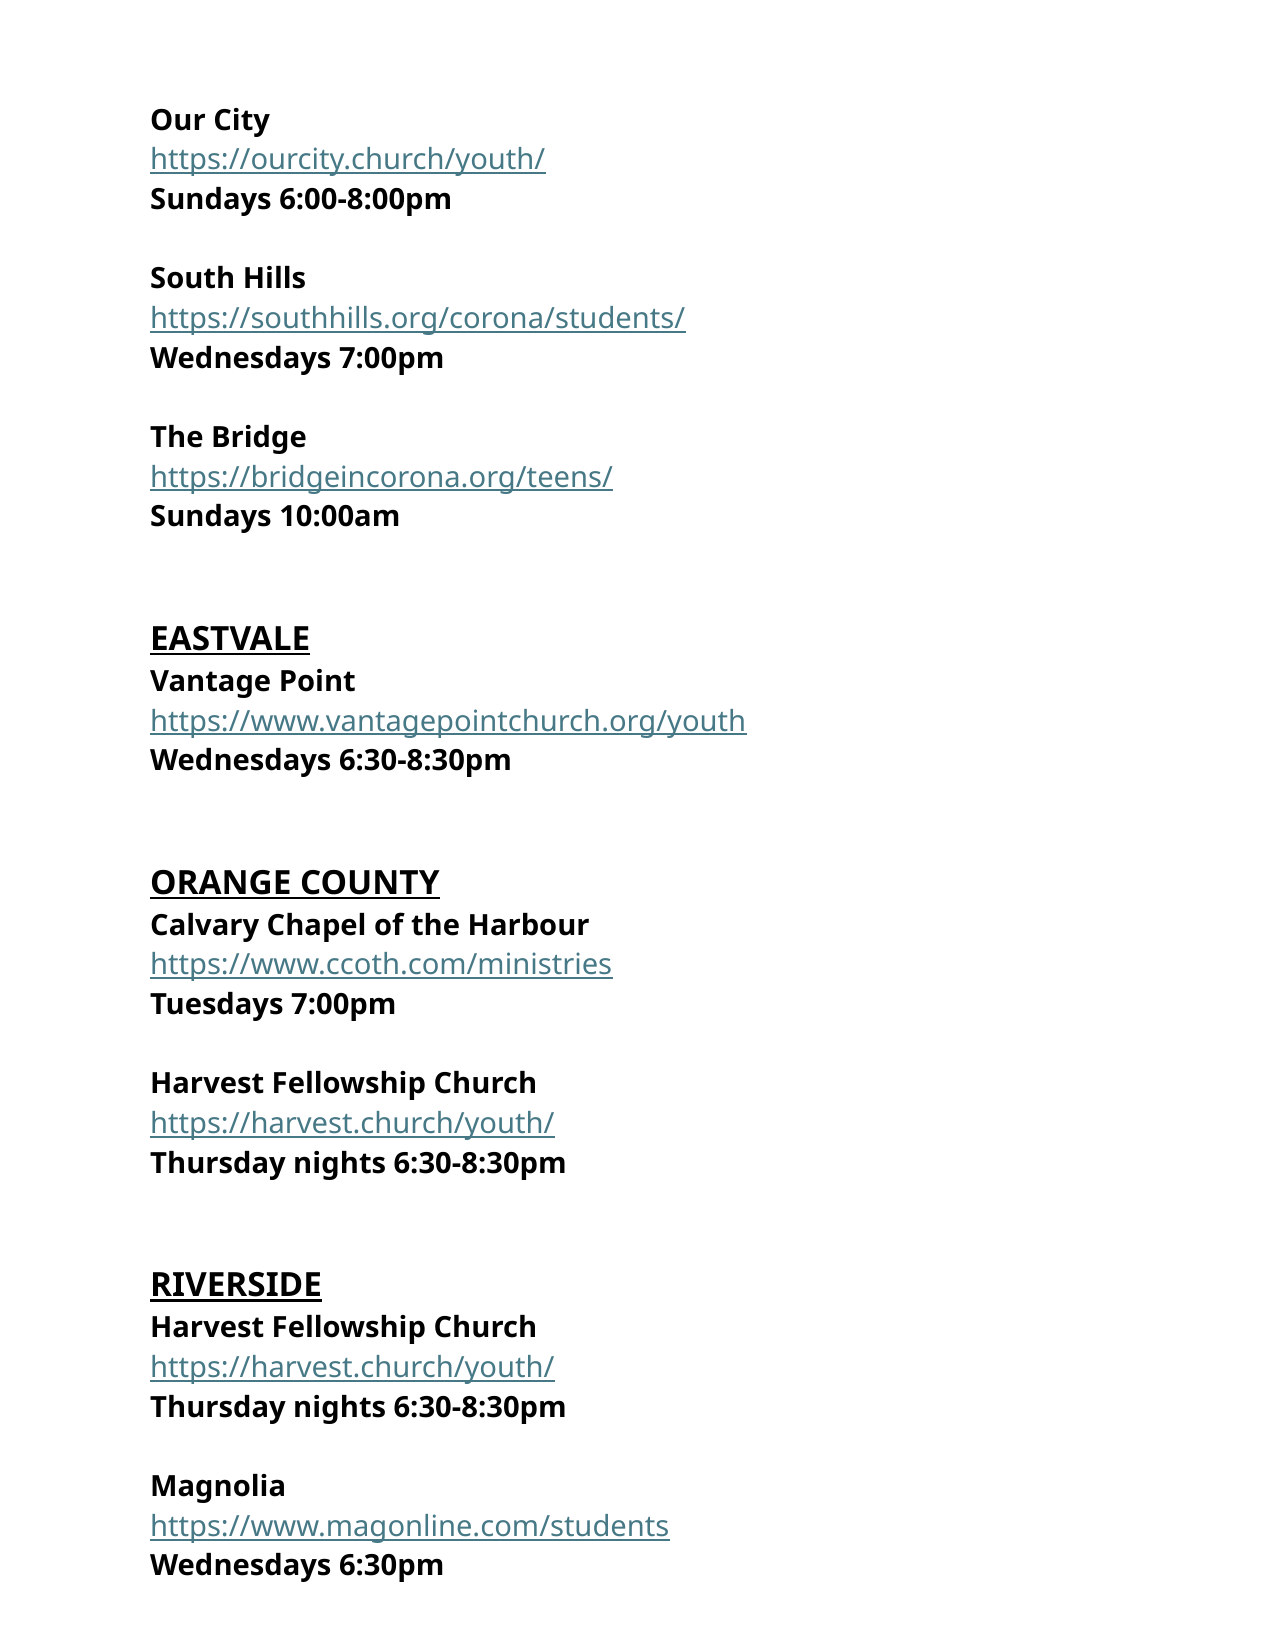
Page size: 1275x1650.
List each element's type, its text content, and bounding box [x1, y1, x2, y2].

text Wednesdays 7:00pm [150, 337, 1125, 377]
text Our City [150, 99, 1125, 138]
text Sundays 10:00am [150, 496, 1125, 535]
text Calvary Chapel of the Harbour [150, 904, 1125, 944]
text Tuesdays 7:00pm [150, 983, 1125, 1023]
text https://www.magonline.com/students [150, 1505, 1125, 1545]
text The Bridge [150, 416, 1125, 456]
text ORANGE COUNTY [150, 858, 1125, 904]
text Wednesdays 6:30pm [150, 1545, 1125, 1584]
text Thursday nights 6:30-8:30pm [150, 1386, 1125, 1426]
text https://ourcity.church/youth/ [150, 138, 1125, 178]
text https://harvest.church/youth/ [150, 1102, 1125, 1142]
text Thursday nights 6:30-8:30pm [150, 1142, 1125, 1182]
text https://www.ccoth.com/ministries [150, 944, 1125, 983]
text Sundays 6:00-8:00pm [150, 178, 1125, 218]
text RIVERSIDE [150, 1261, 1125, 1307]
text EASTVALE [150, 615, 1125, 660]
text South Hills [150, 257, 1125, 297]
text https://bridgeincorona.org/teens/ [150, 456, 1125, 496]
text https://www.vantagepointchurch.org/youth [150, 700, 1125, 739]
text Vantage Point [150, 660, 1125, 700]
text Wednesdays 6:30-8:30pm [150, 739, 1125, 779]
text Harvest Fellowship Church [150, 1063, 1125, 1102]
text Harvest Fellowship Church [150, 1307, 1125, 1346]
text https://harvest.church/youth/ [150, 1346, 1125, 1386]
text https://southhills.org/corona/students/ [150, 297, 1125, 337]
text Magnolia [150, 1465, 1125, 1505]
